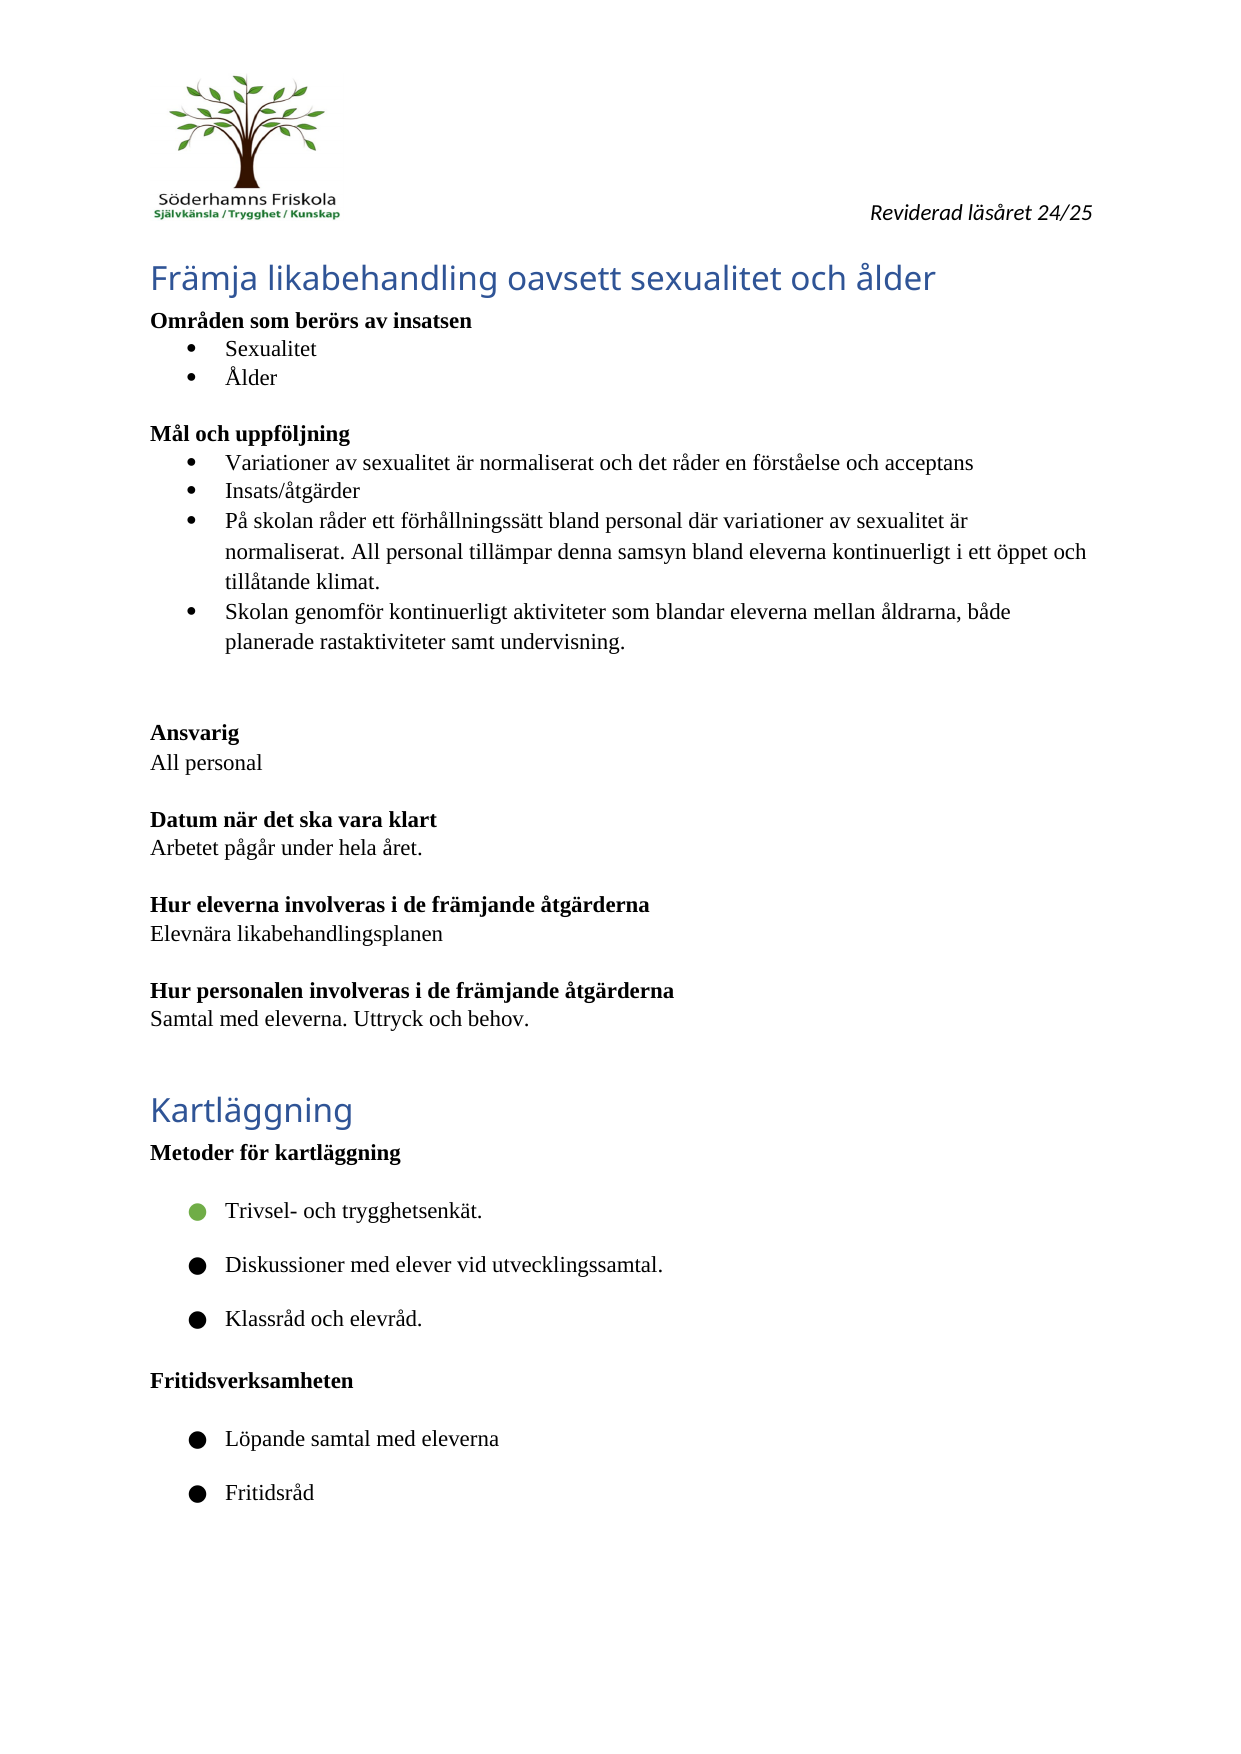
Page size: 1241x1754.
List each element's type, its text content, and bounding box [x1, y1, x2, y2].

text Samtal med eleverna. Uttryck och behov. [150, 1005, 1090, 1031]
text All personal [150, 749, 1090, 776]
list Skolan genomför kontinuerligt aktiviteter som blandar eleverna mellan åldrarna, både planerade rastaktiviteter samt undervisning. [187, 598, 1090, 655]
list Diskussioner med elever vid utvecklingssamtal. [187, 1238, 1090, 1285]
text Hur eleverna involveras i de främjande åtgärderna [150, 891, 1090, 918]
text Elevnära likabehandlingsplanen [150, 920, 1090, 946]
picture [150, 73, 344, 221]
list Variationer av sexualitet är normaliserat och det råder en förståelse och acceptans [187, 449, 1090, 475]
text Arbetet pågår under hela året. [150, 834, 1090, 861]
text Hur personalen involveras i de främjande åtgärderna [150, 977, 1090, 1003]
list Fritidsråd [187, 1466, 1090, 1545]
text Områden som berörs av insatsen [150, 307, 1090, 333]
subtitle Främja likabehandling oavsett sexualitet och ålder [150, 254, 1090, 300]
text Metoder för kartläggning [150, 1139, 1090, 1166]
text Ansvarig [150, 689, 1090, 745]
subtitle Kartläggning [150, 1087, 1090, 1132]
list Insats/åtgärder [187, 477, 1090, 504]
text Fritidsverksamheten [150, 1367, 1090, 1393]
list Löpande samtal med eleverna [187, 1412, 1090, 1459]
list Sexualitet [187, 335, 1090, 361]
text Mål och uppföljning [150, 420, 1090, 447]
text Datum när det ska vara klart [150, 806, 1090, 832]
list Klassråd och elevråd. [187, 1292, 1090, 1339]
list Trivsel- och trygghetsenkät. [187, 1184, 1090, 1231]
list Ålder [187, 363, 1090, 390]
list På skolan råder ett förhållningssätt bland personal där variationer av sexualitet är normaliserat. All personal tillämpar denna samsyn bland eleverna kontinuerligt i ett öppet och tillåtande klimat. [187, 507, 1090, 594]
